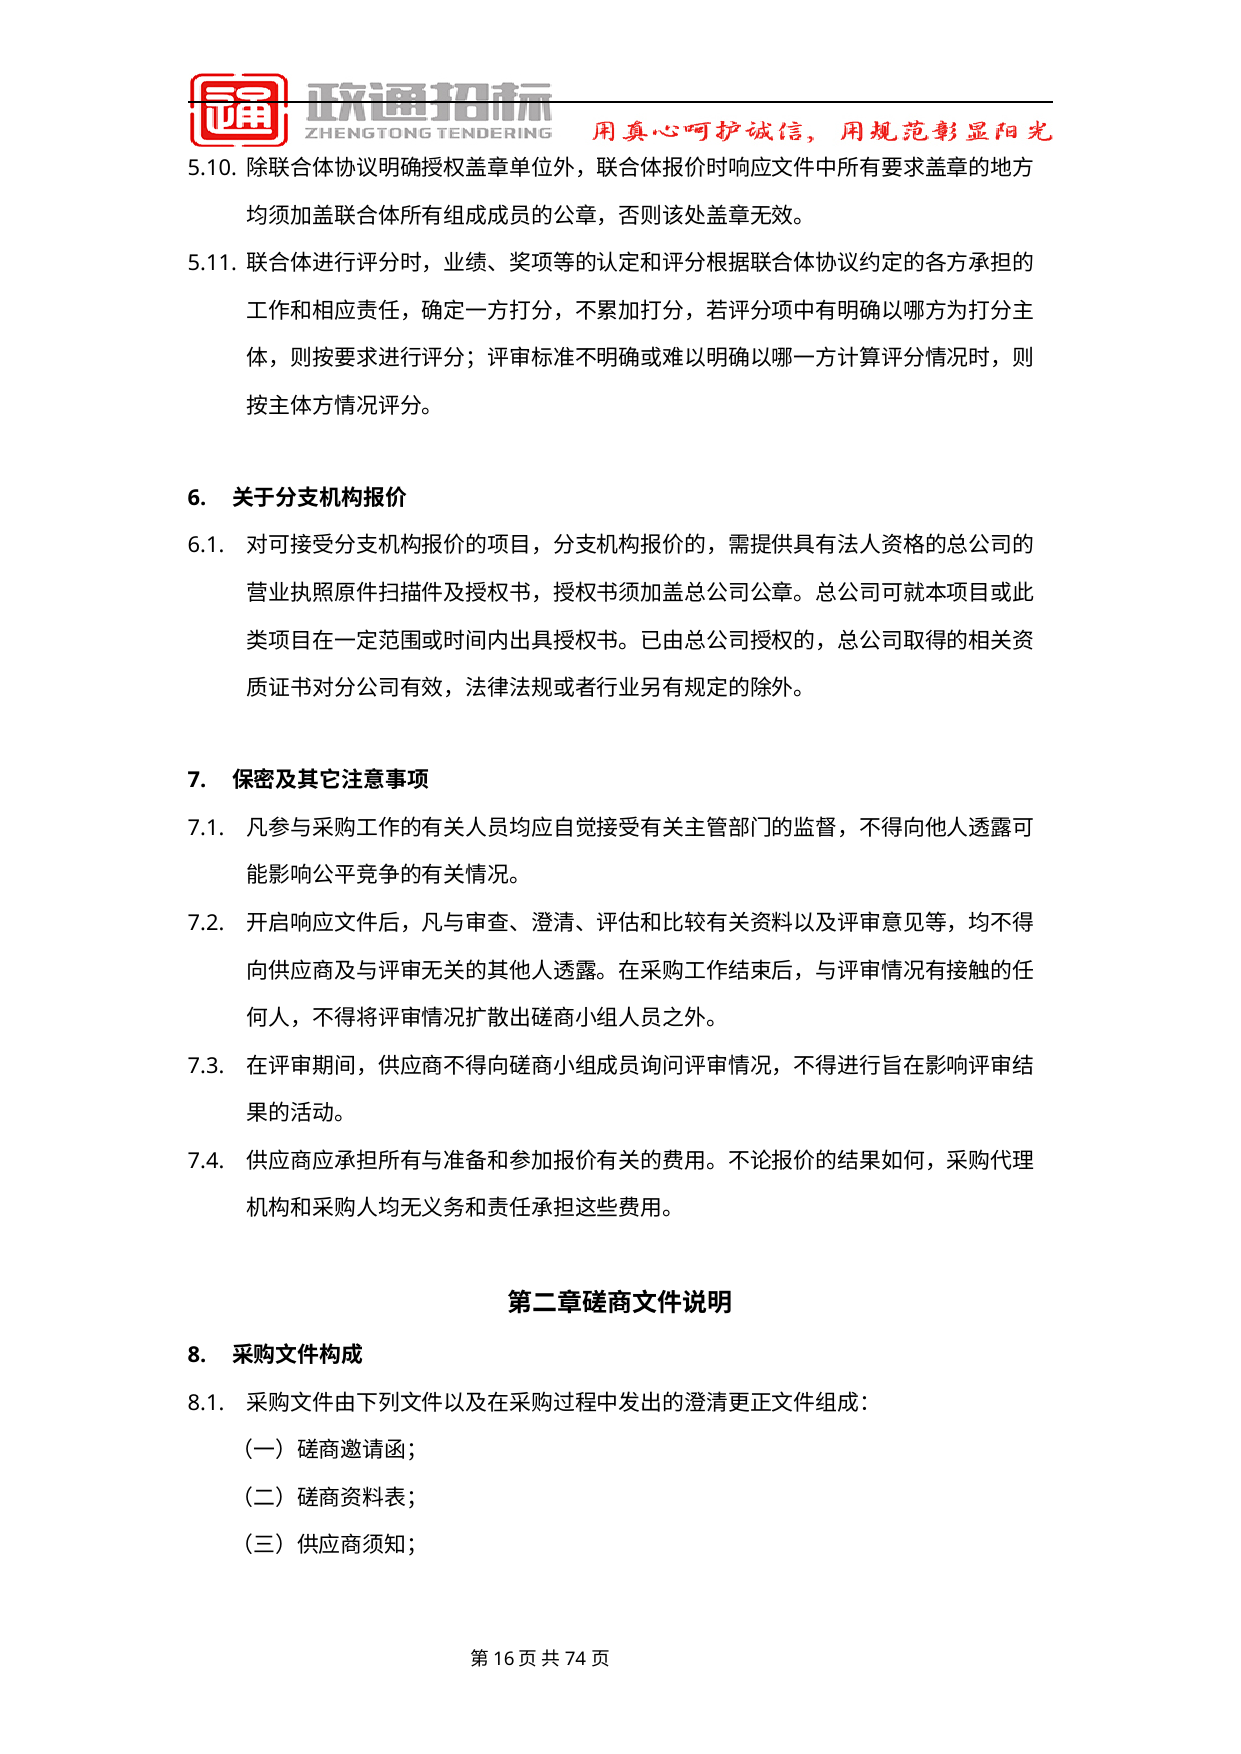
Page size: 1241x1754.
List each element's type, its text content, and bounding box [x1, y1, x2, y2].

picture [188, 103, 1053, 147]
picture [188, 73, 1053, 101]
list 磋商资料表； [187, 1479, 1053, 1511]
list 对可接受分支机构报价的项目，分支机构报价的，需提供具有法人资格的总公司的营业执照原件扫描件及授权书，授权书须加盖总公司公章。总公司可就本项目或此类项目在一定范围或时间内出具授权书。已由总公司授权的，总公司取得的相关资质证书对分公司有效，法律法规或者行业另有规定的除外。 [187, 527, 1053, 702]
list 在评审期间，供应商不得向磋商小组成员询问评审情况，不得进行旨在影响评审结果的活动。 [187, 1048, 1053, 1127]
list 磋商邀请函； [187, 1432, 1053, 1464]
list 除联合体协议明确授权盖章单位外，联合体报价时响应文件中所有要求盖章的地方均须加盖联合体所有组成成员的公章，否则该处盖章无效。 [187, 150, 1053, 229]
subtitle 第二章磋商文件说明 [187, 1282, 1053, 1319]
list 供应商须知； [187, 1527, 1053, 1559]
subtitle 保密及其它注意事项 [187, 762, 1053, 794]
list 供应商应承担所有与准备和参加报价有关的费用。不论报价的结果如何，采购代理机构和采购人均无义务和责任承担这些费用。 [187, 1143, 1053, 1222]
list 凡参与采购工作的有关人员均应自觉接受有关主管部门的监督，不得向他人透露可能影响公平竞争的有关情况。 [187, 810, 1053, 889]
subtitle 关于分支机构报价 [187, 480, 1053, 512]
list 开启响应文件后，凡与审查、澄清、评估和比较有关资料以及评审意见等，均不得向供应商及与评审无关的其他人透露。在采购工作结束后，与评审情况有接触的任何人，不得将评审情况扩散出磋商小组人员之外。 [187, 905, 1053, 1032]
list 采购文件由下列文件以及在采购过程中发出的澄清更正文件组成： [187, 1384, 1053, 1416]
subtitle 采购文件构成 [187, 1337, 1053, 1369]
list 联合体进行评分时，业绩、奖项等的认定和评分根据联合体协议约定的各方承担的工作和相应责任，确定一方打分，不累加打分，若评分项中有明确以哪方为打分主体，则按要求进行评分；评审标准不明确或难以明确以哪一方计算评分情况时，则按主体方情况评分。 [187, 245, 1053, 419]
